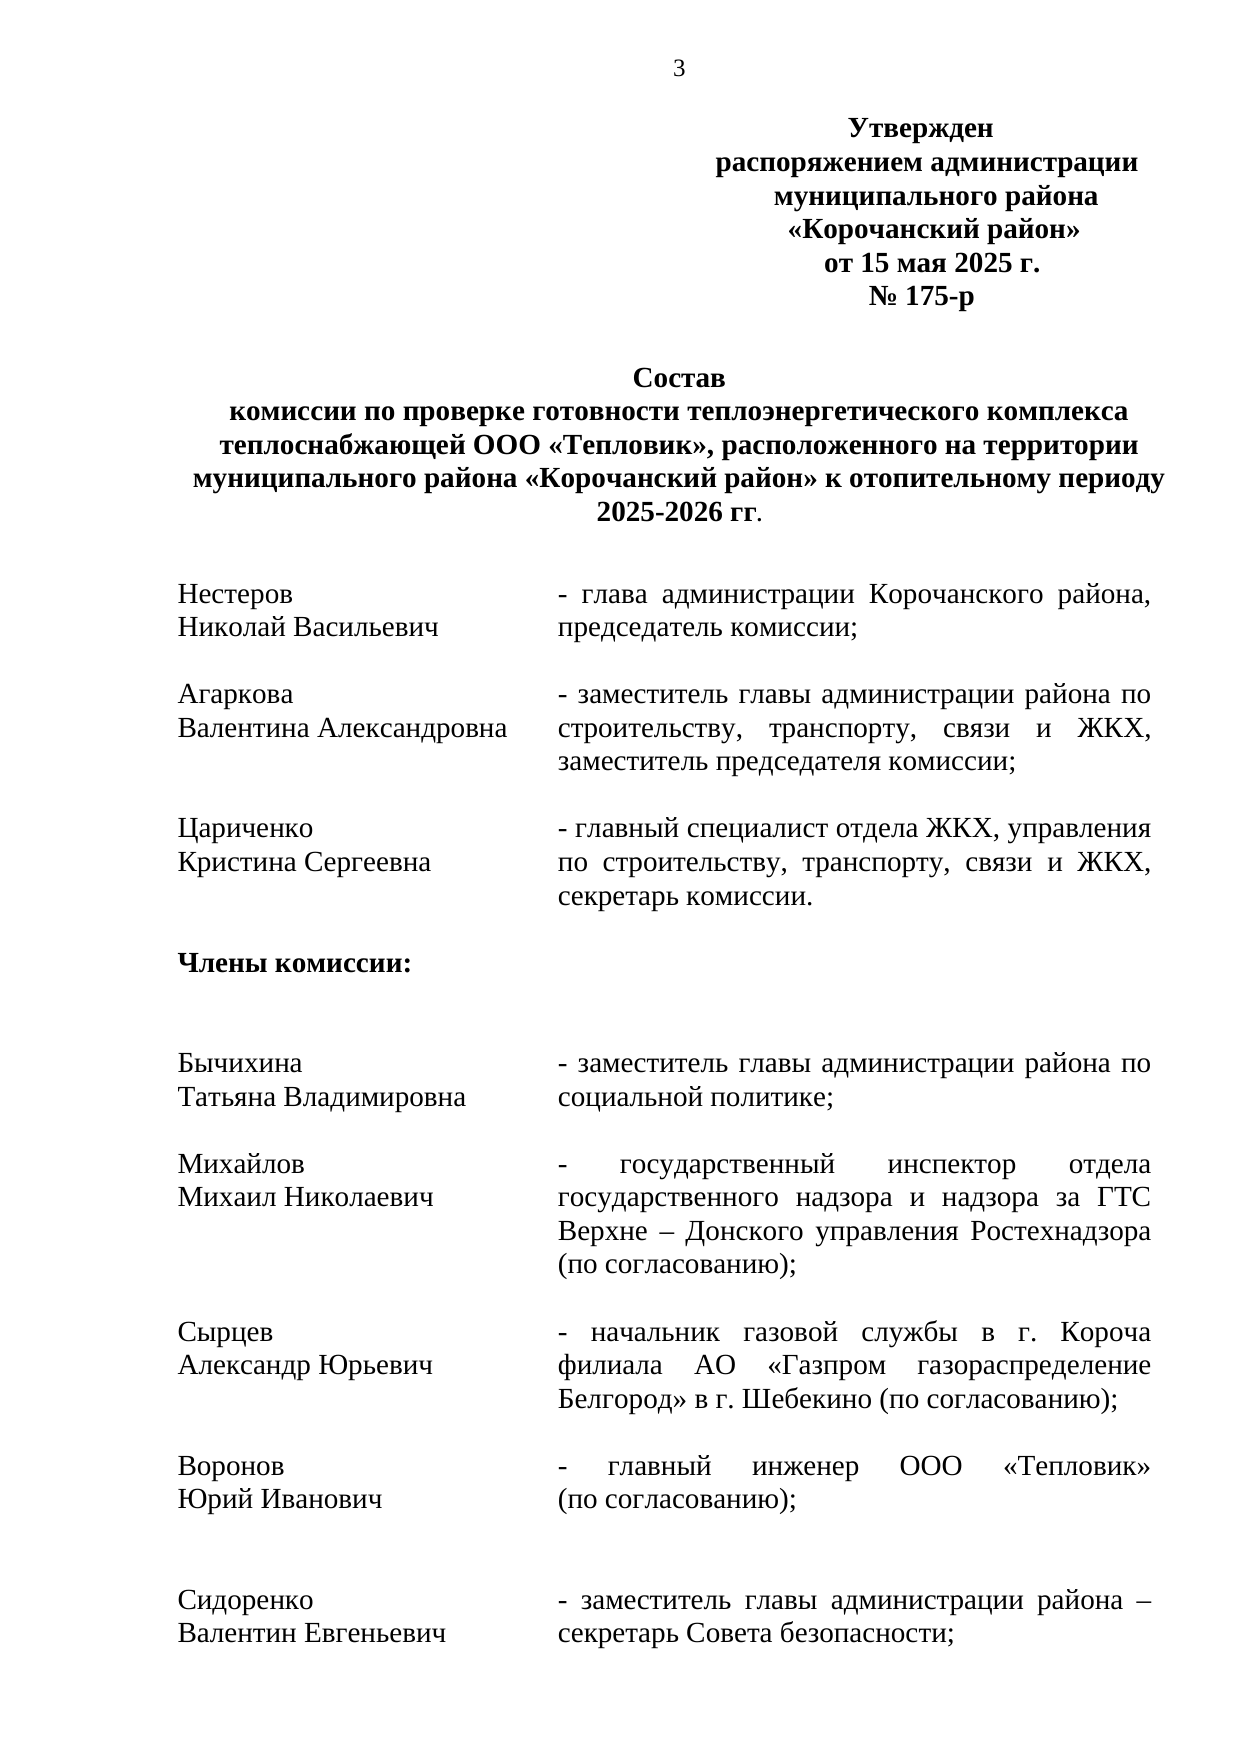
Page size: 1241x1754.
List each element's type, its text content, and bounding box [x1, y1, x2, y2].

table_cell - начальник газовой службы в г. Короча филиала АО «Газпром газораспределение Белгород» в г. Шебекино (по согласованию); [546, 1314, 1163, 1448]
text Состав [177, 360, 1181, 393]
table_cell - заместитель главы администрации района по социальной политике; [546, 1045, 1163, 1146]
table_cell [546, 1582, 1163, 1649]
table_cell - заместитель главы администрации района по строительству, транспорту, связи и ЖКХ, заместитель председателя комиссии; [546, 676, 1163, 811]
table_cell Воронов Юрий Иванович [166, 1448, 546, 1582]
table_cell - государственный инспектор отдела государственного надзора и надзора за ГТС Верхне – Донского управления Ростехнадзора (по согласованию); [546, 1146, 1163, 1314]
table_header - глава администрации Корочанского района, председатель комиссии; [546, 576, 1163, 676]
table_header Нестеров Николай Васильевич [166, 576, 546, 676]
table_cell Сырцев Александр Юрьевич [166, 1314, 546, 1448]
table_cell Члены комиссии: [166, 945, 1163, 1045]
table_cell Бычихина Татьяна Владимировна [166, 1045, 546, 1146]
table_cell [166, 1582, 546, 1649]
table_cell Михайлов Михаил Николаевич [166, 1146, 546, 1314]
text от 15 мая 2025 г. [177, 245, 1181, 278]
table_cell - главный инженер ООО «Тепловик» (по согласованию); [546, 1448, 1163, 1582]
text муниципального района «Корочанский район» [177, 178, 1181, 245]
table_cell Цариченко Кристина Сергеевна [166, 811, 546, 945]
table_cell - главный специалист отдела ЖКХ, управления по строительству, транспорту, связи и ЖКХ, секретарь комиссии. [546, 811, 1163, 945]
text № 175-р [177, 278, 1181, 312]
table_cell Агаркова Валентина Александровна [166, 676, 546, 811]
text комиссии по проверке готовности теплоэнергетического комплекса теплоснабжающей ООО «Тепловик», расположенного на территории муниципального района «Корочанский район» к отопительному периоду 2025-2026 гг. [177, 393, 1181, 528]
text распоряжением администрации [177, 144, 1181, 178]
text Утвержден [693, 111, 1181, 144]
